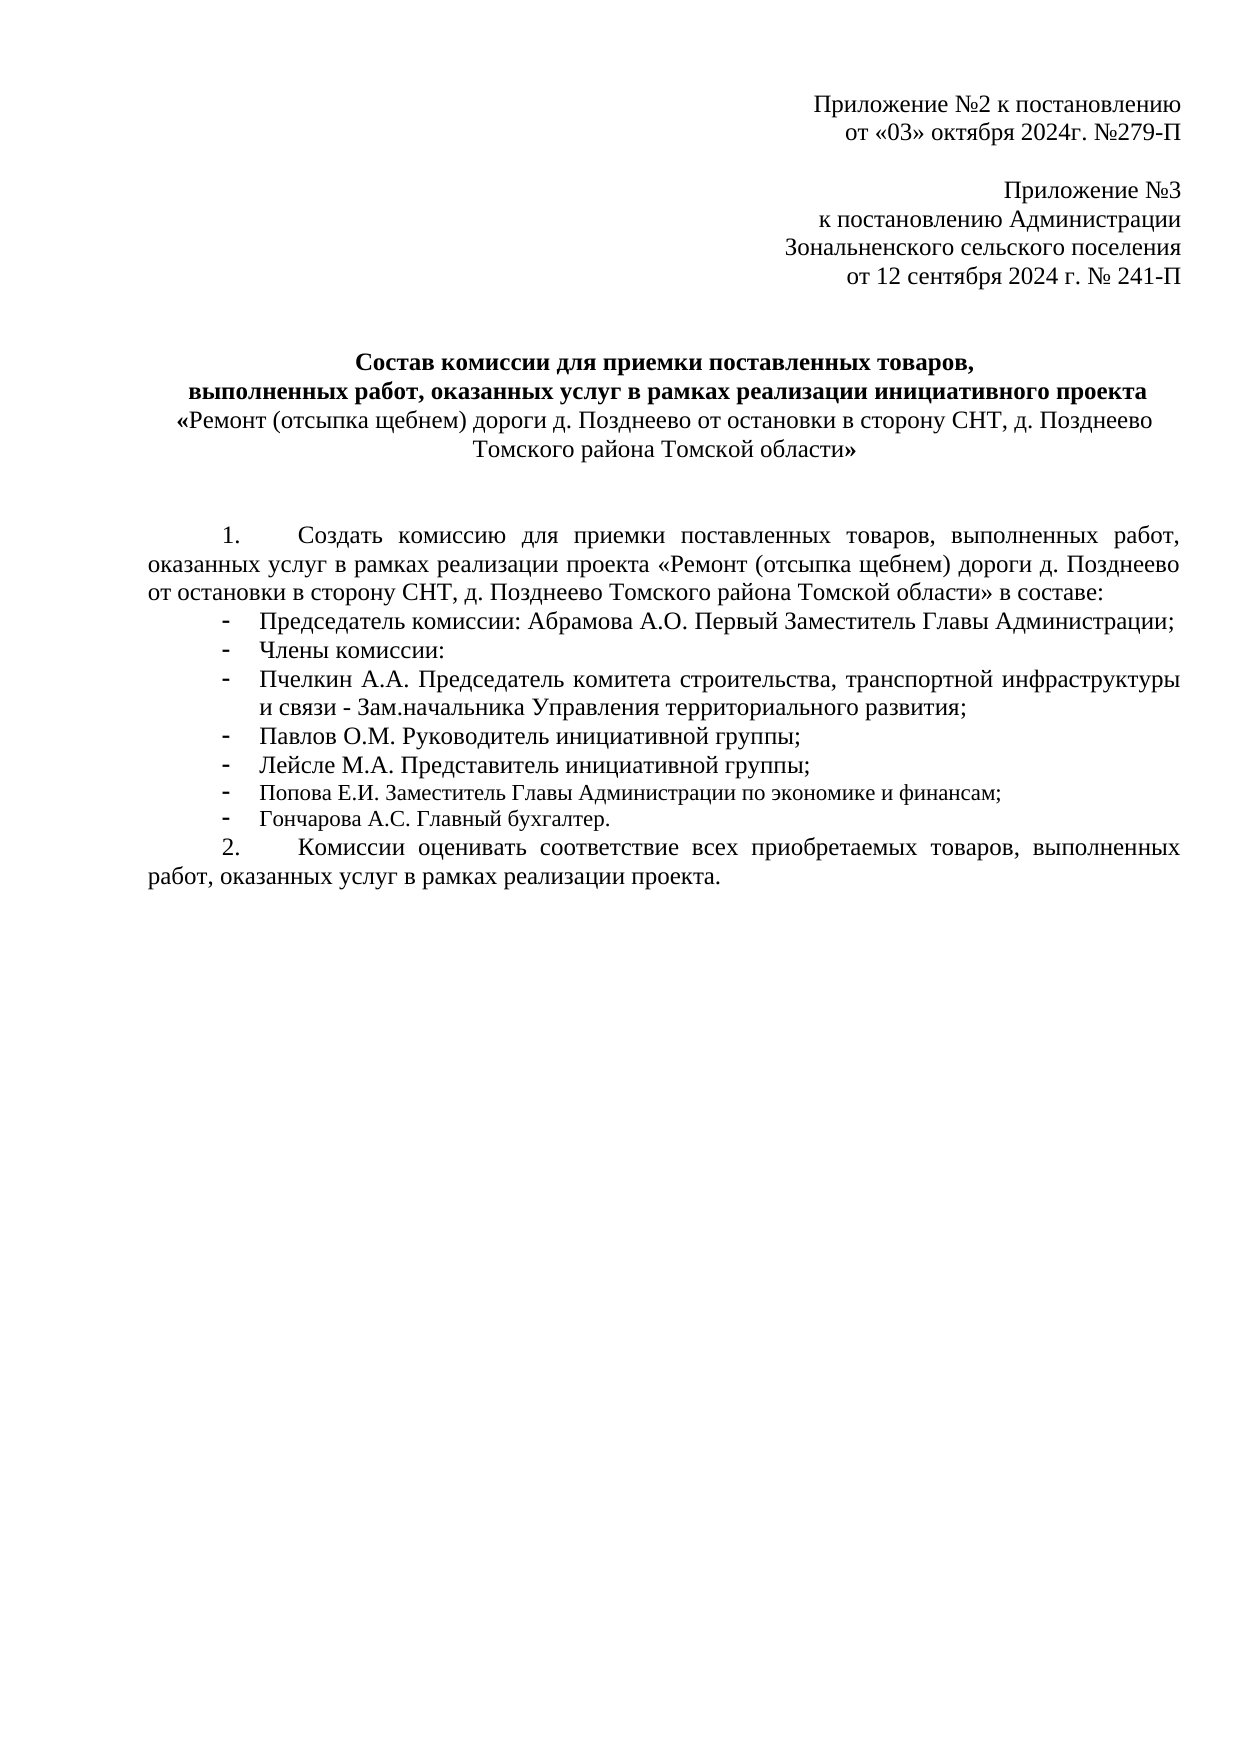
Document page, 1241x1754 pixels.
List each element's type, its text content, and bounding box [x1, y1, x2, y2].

list Гончарова А.С. Главный бухгалтер. [222, 805, 1181, 832]
list Павлов О.М. Руководитель инициативной группы; [222, 721, 1181, 750]
text выполненных работ, оказанных услуг в рамках реализации инициативного проекта «Ремонт (отсыпка щебнем) дороги д. Позднеево от остановки в сторону СНТ, д. Позднеево Томского района Томской области» [148, 376, 1181, 462]
list Лейсле М.А. Представитель инициативной группы; [222, 750, 1181, 779]
text Приложение №3 [148, 175, 1181, 204]
list Председатель комиссии: Абрамова А.О. Первый Заместитель Главы Администрации; [222, 606, 1181, 635]
list Комиссии оценивать соответствие всех приобретаемых товаров, выполненных работ, оказанных услуг в рамках реализации проекта. [148, 832, 1181, 890]
list Пчелкин А.А. Председатель комитета строительства, транспортной инфраструктуры и связи - Зам.начальника Управления территориального развития; [222, 664, 1181, 721]
text Состав комиссии для приемки поставленных товаров, [148, 347, 1181, 376]
list Попова Е.И. Заместитель Главы Администрации по экономике и финансам; [222, 779, 1181, 805]
text от 12 сентября 2024 г. № 241-П [148, 261, 1181, 290]
list Члены комиссии: [222, 635, 1181, 664]
text к постановлению Администрации [148, 204, 1181, 232]
text от «03» октября 2024г. №279-П [738, 117, 1181, 146]
list Создать комиссию для приемки поставленных товаров, выполненных работ, оказанных услуг в рамках реализации проекта «Ремонт (отсыпка щебнем) дороги д. Позднеево от остановки в сторону СНТ, д. Позднеево Томского района Томской области» в составе: [148, 520, 1181, 606]
text Приложение №2 к постановлению [738, 89, 1181, 117]
text Зональненского сельского поселения [148, 232, 1181, 261]
